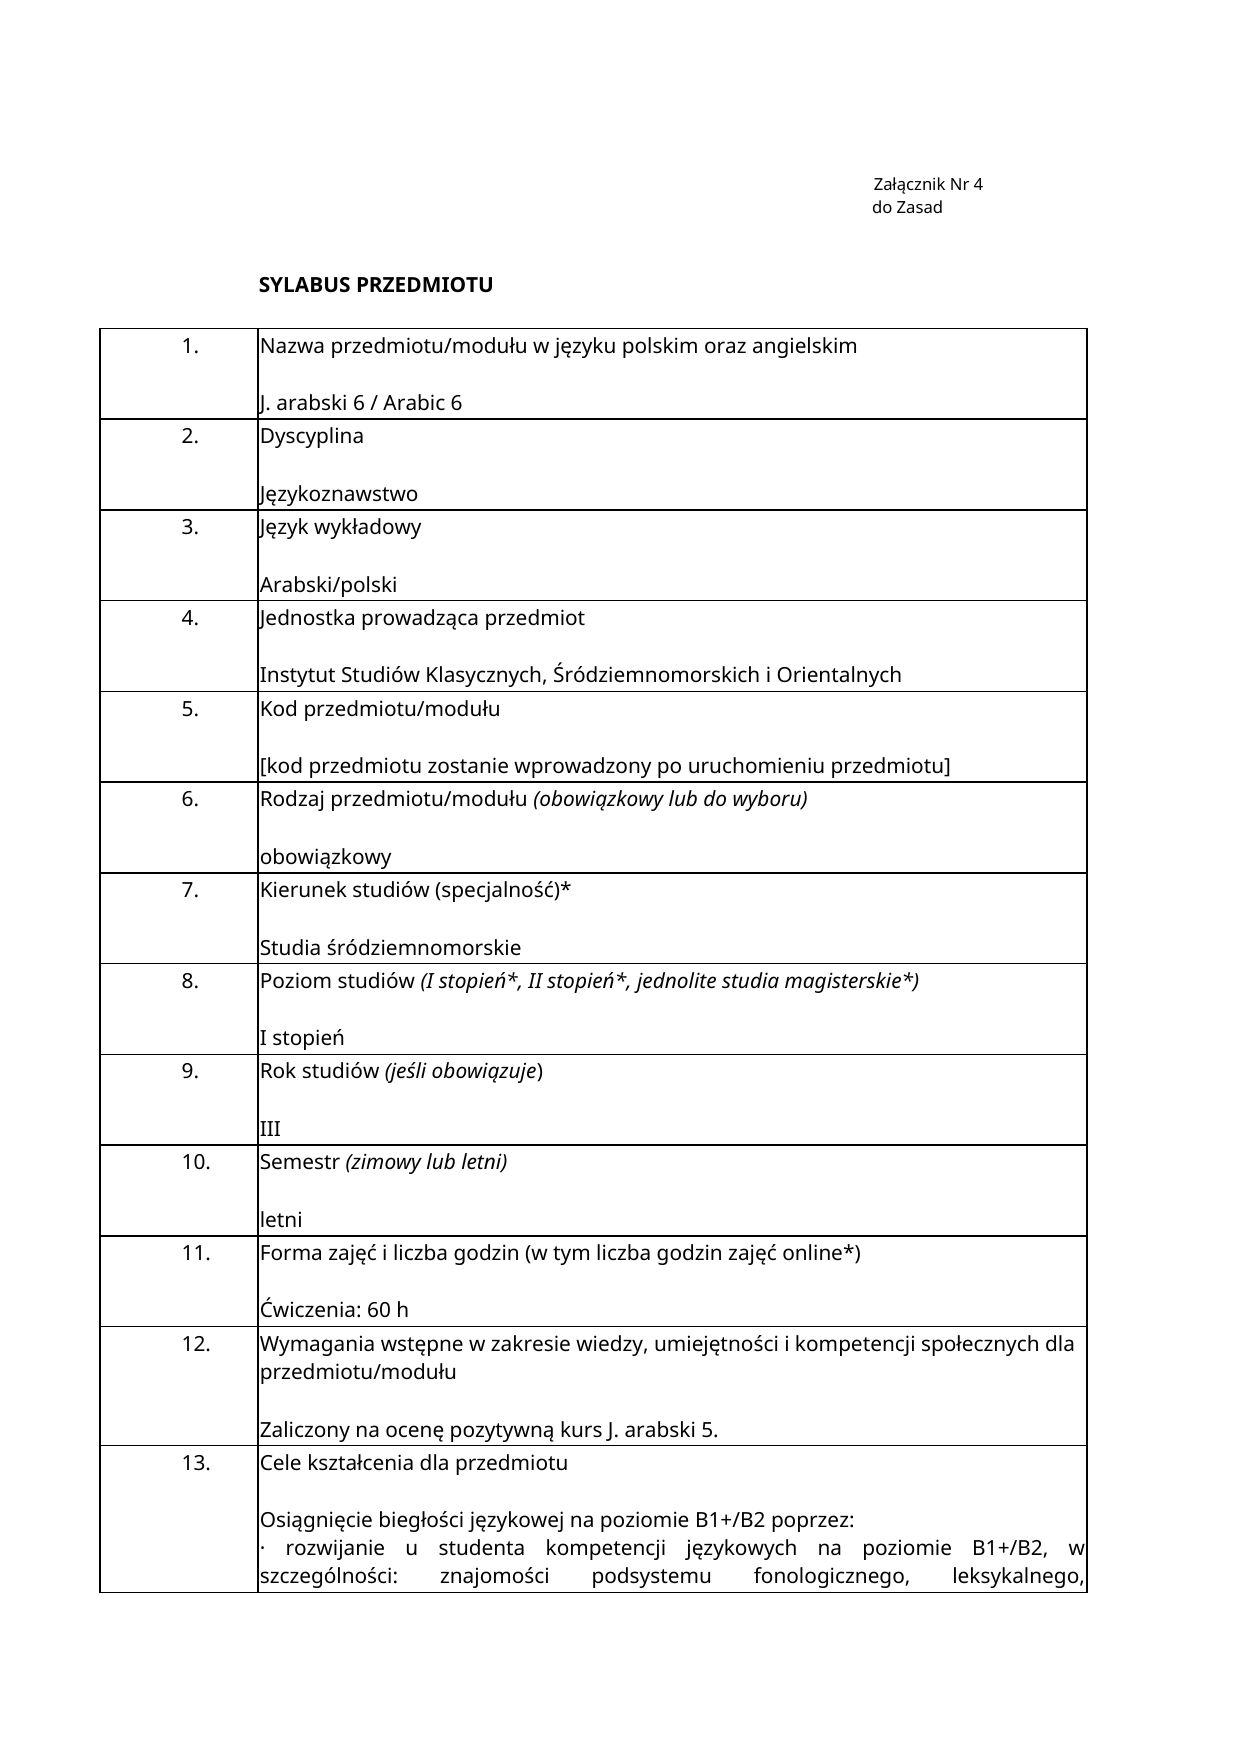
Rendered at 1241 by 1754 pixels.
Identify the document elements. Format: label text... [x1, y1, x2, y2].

table_cell Semestr (zimowy lub letni) letni [259, 1146, 1086, 1235]
table_cell [101, 1146, 257, 1235]
table_cell Język wykładowy Arabski/polski [259, 511, 1086, 600]
table_cell Forma zajęć i liczba godzin (w tym liczba godzin zajęć online*) Ćwiczenia: 60 h [259, 1237, 1086, 1326]
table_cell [259, 1446, 1086, 1592]
table_cell Poziom studiów (I stopień*, II stopień*, jednolite studia magisterskie*) I stopień [259, 964, 1086, 1053]
table_cell [101, 601, 257, 691]
table_cell [101, 511, 257, 600]
table_cell [101, 874, 257, 963]
table_cell Jednostka prowadząca przedmiot Instytut Studiów Klasycznych, Śródziemnomorskich i Orientalnych [259, 601, 1086, 691]
table_cell Rok studiów (jeśli obowiązuje) III [259, 1055, 1086, 1144]
table_cell [101, 1237, 257, 1326]
table_header [101, 329, 257, 418]
text SYLABUS PRZEDMIOTU [91, 270, 1090, 298]
table_cell [101, 1055, 257, 1144]
table_cell Kod przedmiotu/modułu [kod przedmiotu zostanie wprowadzony po uruchomieniu przedmiotu] [259, 692, 1086, 781]
table_cell [101, 1327, 257, 1445]
table_cell [101, 692, 257, 781]
table_cell Dyscyplina Językoznawstwo [259, 420, 1086, 509]
table_cell Rodzaj przedmiotu/modułu (obowiązkowy lub do wyboru) obowiązkowy [259, 783, 1086, 872]
table_cell [101, 1446, 257, 1592]
table_cell [101, 783, 257, 872]
text Załącznik Nr 4 [873, 173, 1120, 195]
table_header Nazwa przedmiotu/modułu w języku polskim oraz angielskim J. arabski 6 / Arabic 6 [259, 329, 1086, 418]
table_cell [101, 964, 257, 1053]
table_cell [101, 420, 257, 509]
text do Zasad [812, 195, 1120, 218]
table_cell Kierunek studiów (specjalność)* Studia śródziemnomorskie [259, 874, 1086, 963]
table_cell Wymagania wstępne w zakresie wiedzy, umiejętności i kompetencji społecznych dla przedmiotu/modułu Zaliczony na ocenę pozytywną kurs J. arabski 5. [259, 1327, 1086, 1445]
